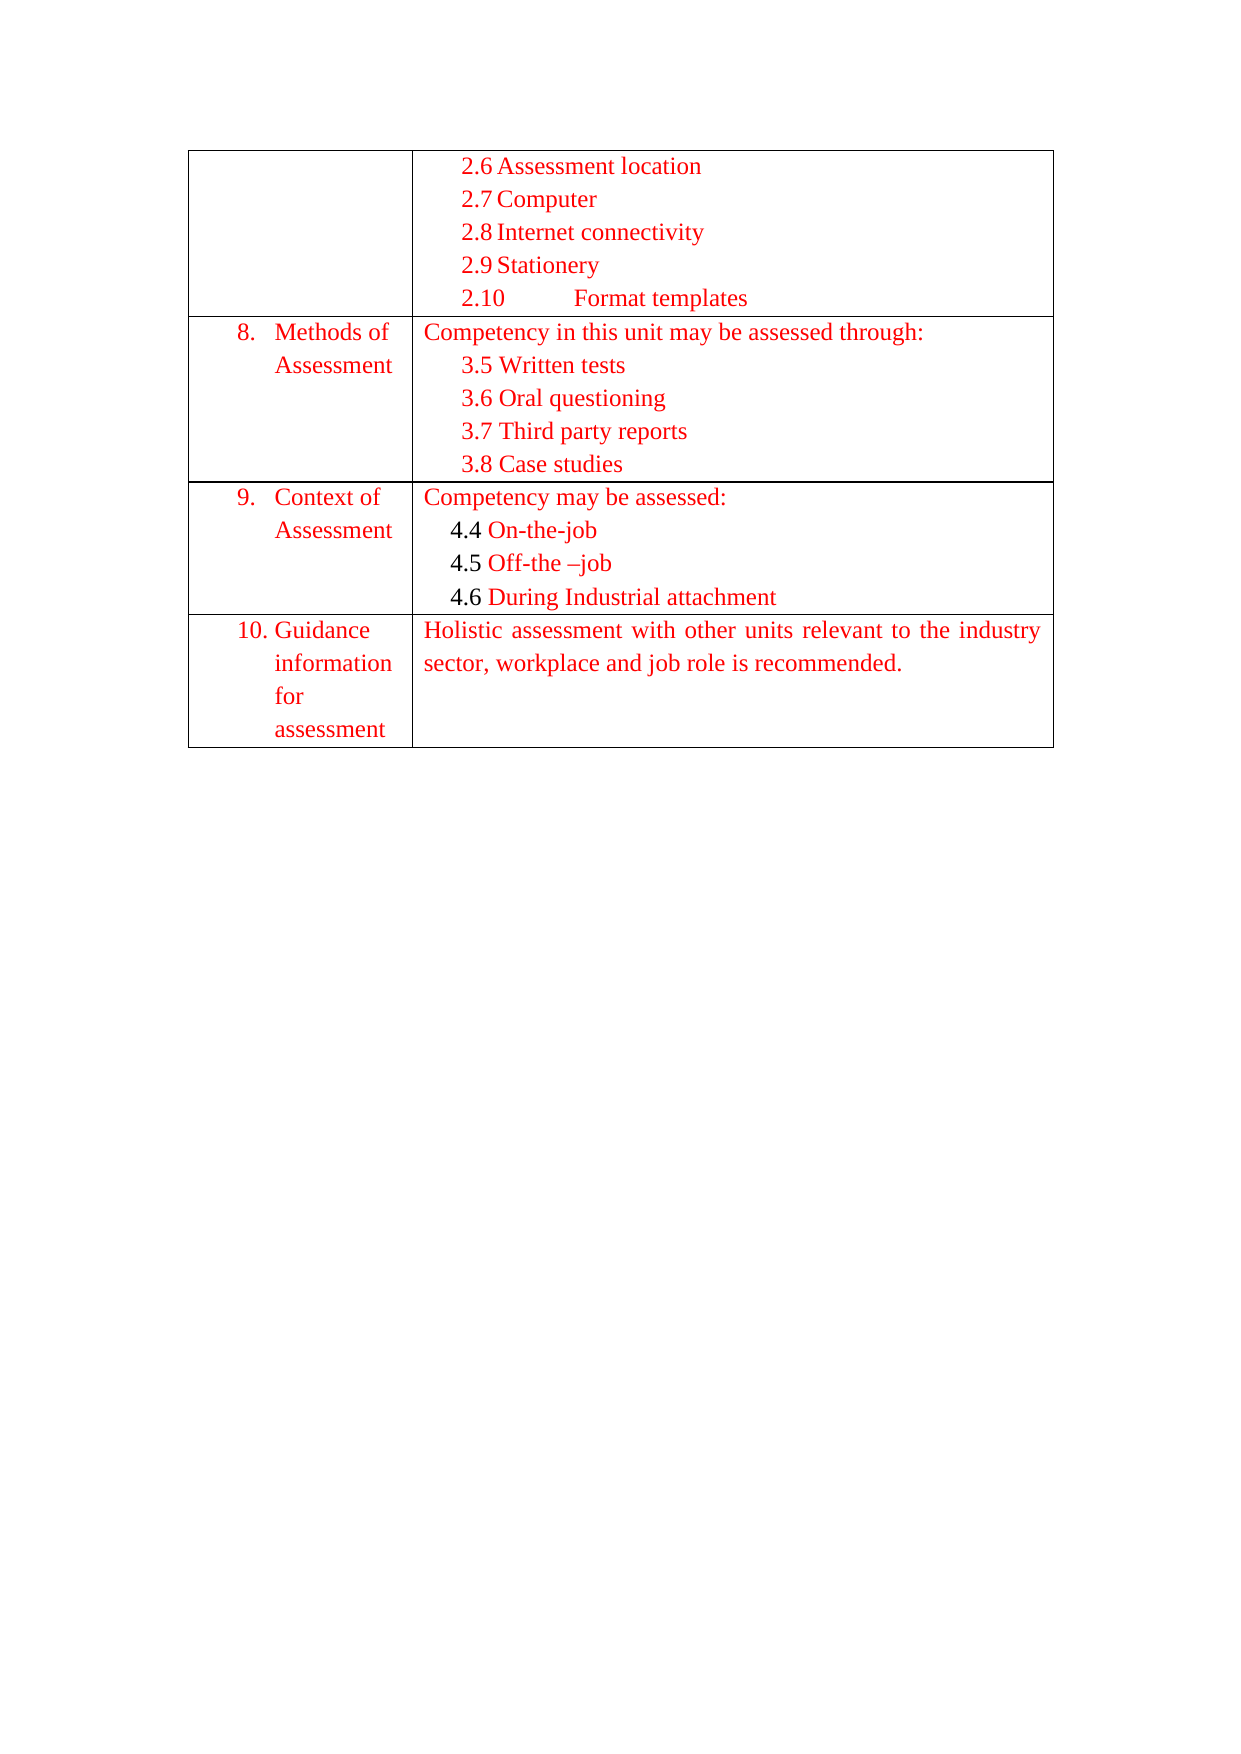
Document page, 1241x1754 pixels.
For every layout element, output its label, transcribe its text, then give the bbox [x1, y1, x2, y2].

table_cell Guidance information for assessment [189, 615, 412, 747]
table_cell Holistic assessment with other units relevant to the industry sector, workplace and job role is recommended. [413, 615, 1053, 747]
table_cell Methods of Assessment [189, 317, 412, 481]
table_cell Context of Assessment [189, 483, 412, 614]
table_cell Competency may be assessed: On-the-job Off-the –job During Industrial attachment [413, 483, 1053, 614]
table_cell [413, 151, 1053, 316]
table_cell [189, 151, 412, 316]
table_cell Competency in this unit may be assessed through: Written tests Oral questioning Third party reports Case studies [413, 317, 1053, 481]
